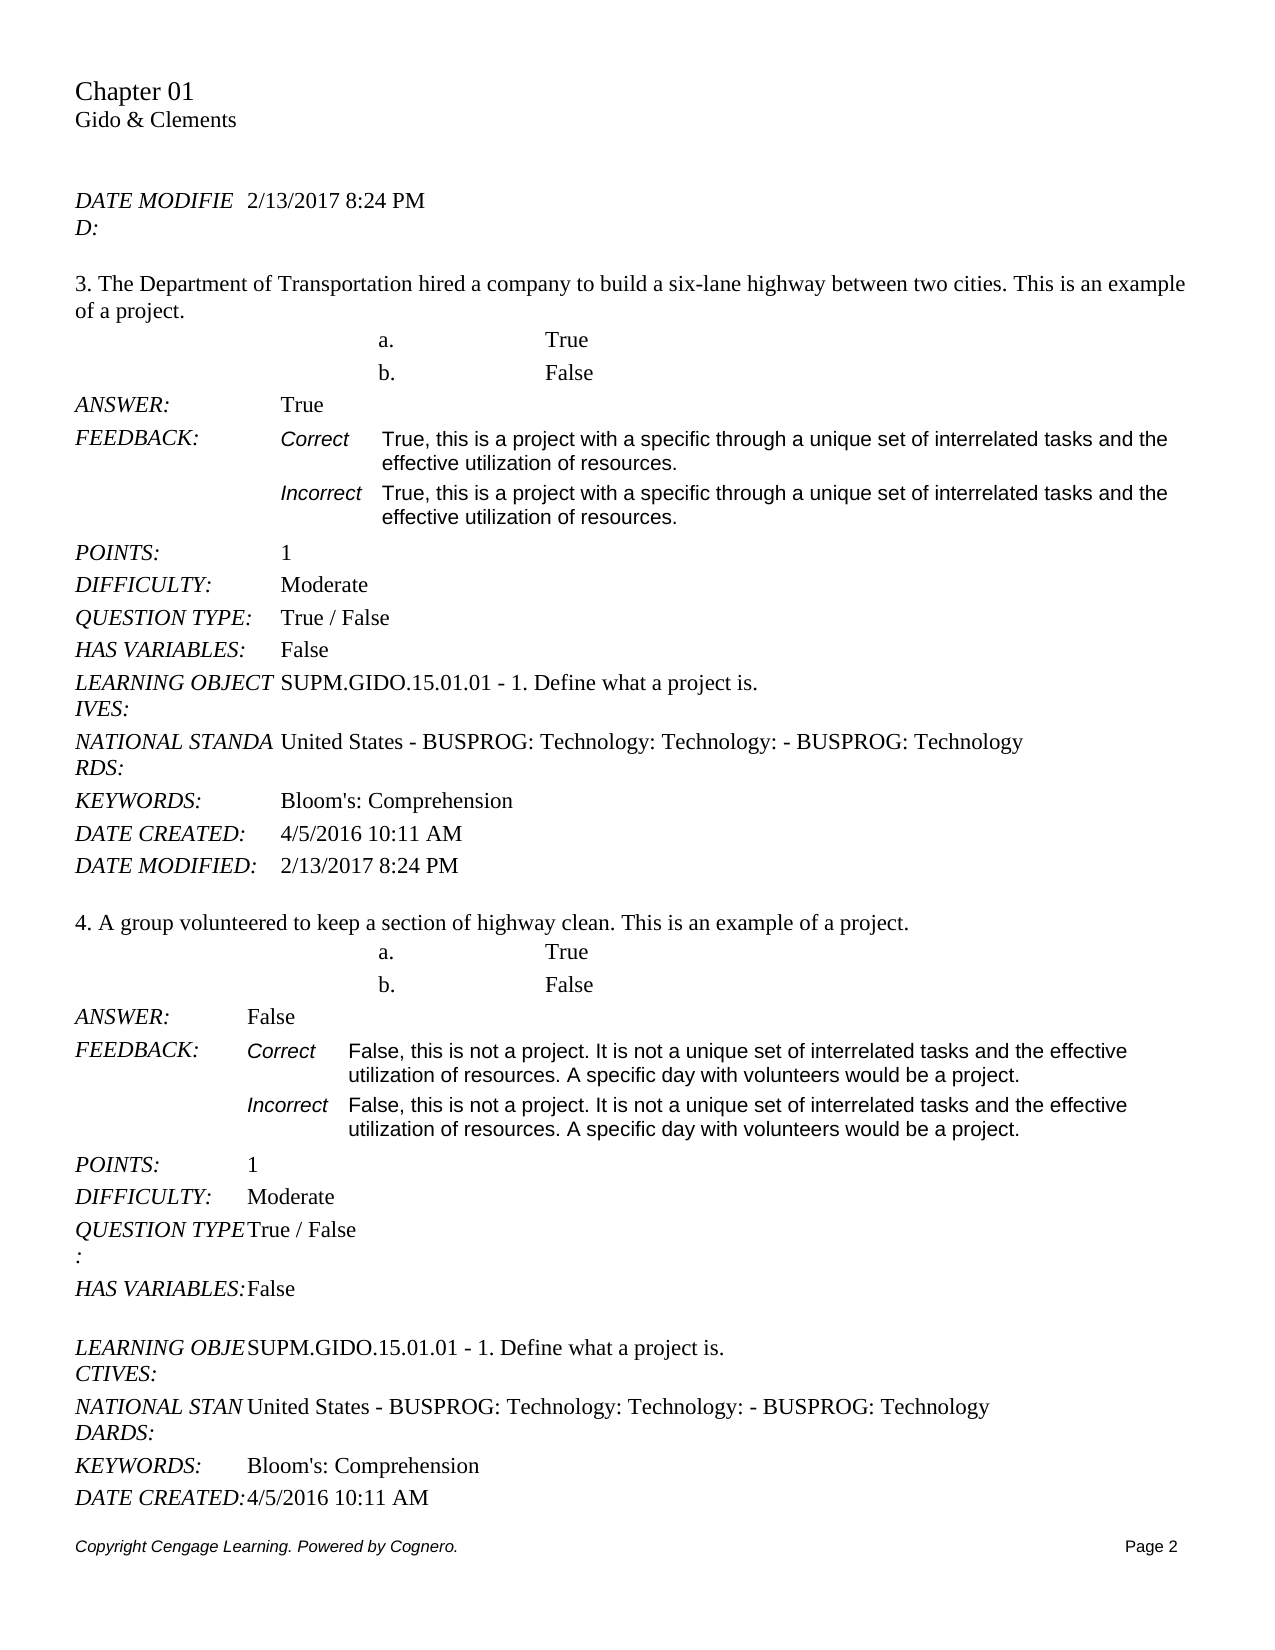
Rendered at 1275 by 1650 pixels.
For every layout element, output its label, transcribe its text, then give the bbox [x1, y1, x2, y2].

table_header 3. The Department of Transportation hired a company to build a six-lane highway between two cities. This is an example of a project. [75, 270, 1200, 882]
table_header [75, 909, 1200, 1514]
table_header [75, 152, 1200, 243]
